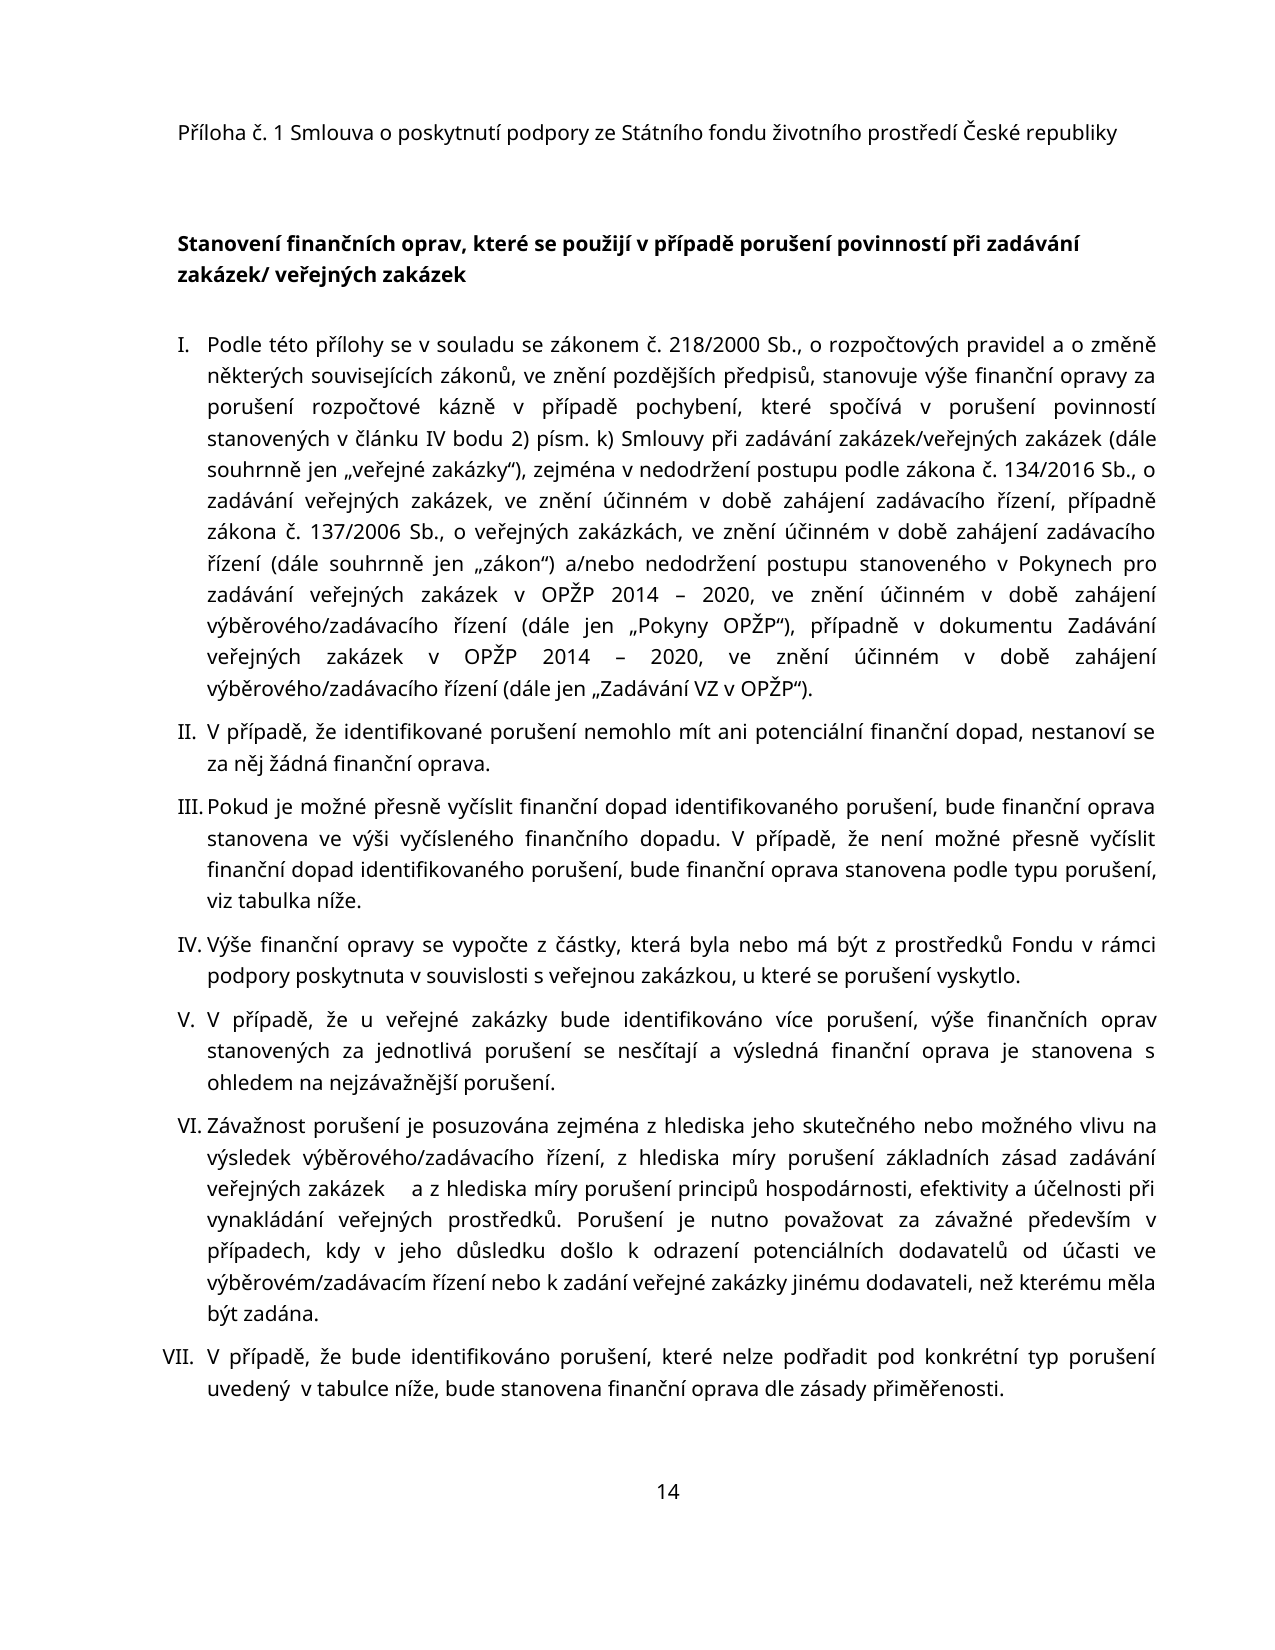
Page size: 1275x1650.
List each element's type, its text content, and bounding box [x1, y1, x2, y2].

subtitle Stanovení finančních oprav, které se použijí v případě porušení povinností při zadávání zakázek/ veřejných zakázek [177, 229, 1169, 289]
list Podle této přílohy se v souladu se zákonem č. 218/2000 Sb., o rozpočtových pravidel a o změně některých souvisejících zákonů, ve znění pozdějších předpisů, stanovuje výše finanční opravy za porušení rozpočtové kázně v případě pochybení, které spočívá v porušení povinností stanovených v článku IV bodu 2) písm. k) Smlouvy při zadávání zakázek/veřejných zakázek (dále souhrnně jen „veřejné zakázky“), zejména v nedodržení postupu podle zákona č. 134/2016 Sb., o zadávání veřejných zakázek, ve znění účinném v době zahájení zadávacího řízení, případně zákona č. 137/2006 Sb., o veřejných zakázkách, ve znění účinném v době zahájení zadávacího řízení (dále souhrnně jen „zákon“) a/nebo nedodržení postupu stanoveného v Pokynech pro zadávání veřejných zakázek v OPŽP 2014 – 2020, ve znění účinném v době zahájení výběrového/zadávacího řízení (dále jen „Pokyny OPŽP“), případně v dokumentu Zadávání veřejných zakázek v OPŽP 2014 – 2020, ve znění účinném v době zahájení výběrového/zadávacího řízení (dále jen „Zadávání VZ v OPŽP“). [177, 330, 1157, 702]
list Výše finanční opravy se vypočte z částky, která byla nebo má být z prostředků Fondu v rámci podpory poskytnuta v souvislosti s veřejnou zakázkou, u které se porušení vyskytlo. [177, 930, 1157, 990]
text Příloha č. 1 Smlouva o poskytnutí podpory ze Státního fondu životního prostředí České republiky [177, 118, 1169, 146]
list Pokud je možné přesně vyčíslit finanční dopad identifikovaného porušení, bude finanční oprava stanovena ve výši vyčísleného finančního dopadu. V případě, že není možné přesně vyčíslit finanční dopad identifikovaného porušení, bude finanční oprava stanovena podle typu porušení, viz tabulka níže. [177, 792, 1157, 915]
list V případě, že identifikované porušení nemohlo mít ani potenciální finanční dopad, nestanoví se za něj žádná finanční oprava. [177, 717, 1157, 777]
list V případě, že bude identifikováno porušení, které nelze podřadit pod konkrétní typ porušení uvedený v tabulce níže, bude stanovena finanční oprava dle zásady přiměřenosti. [162, 1342, 1156, 1402]
list Závažnost porušení je posuzována zejména z hlediska jeho skutečného nebo možného vlivu na výsledek výběrového/zadávacího řízení, z hlediska míry porušení základních zásad zadávání veřejných zakázek a z hlediska míry porušení principů hospodárnosti, efektivity a účelnosti při vynakládání veřejných prostředků. Porušení je nutno považovat za závažné především v případech, kdy v jeho důsledku došlo k odrazení potenciálních dodavatelů od účasti ve výběrovém/zadávacím řízení nebo k zadání veřejné zakázky jinému dodavateli, než kterému měla být zadána. [177, 1111, 1157, 1327]
list V případě, že u veřejné zakázky bude identifikováno více porušení, výše finančních oprav stanovených za jednotlivá porušení se nesčítají a výsledná finanční oprava je stanovena s ohledem na nejzávažnější porušení. [177, 1005, 1157, 1096]
